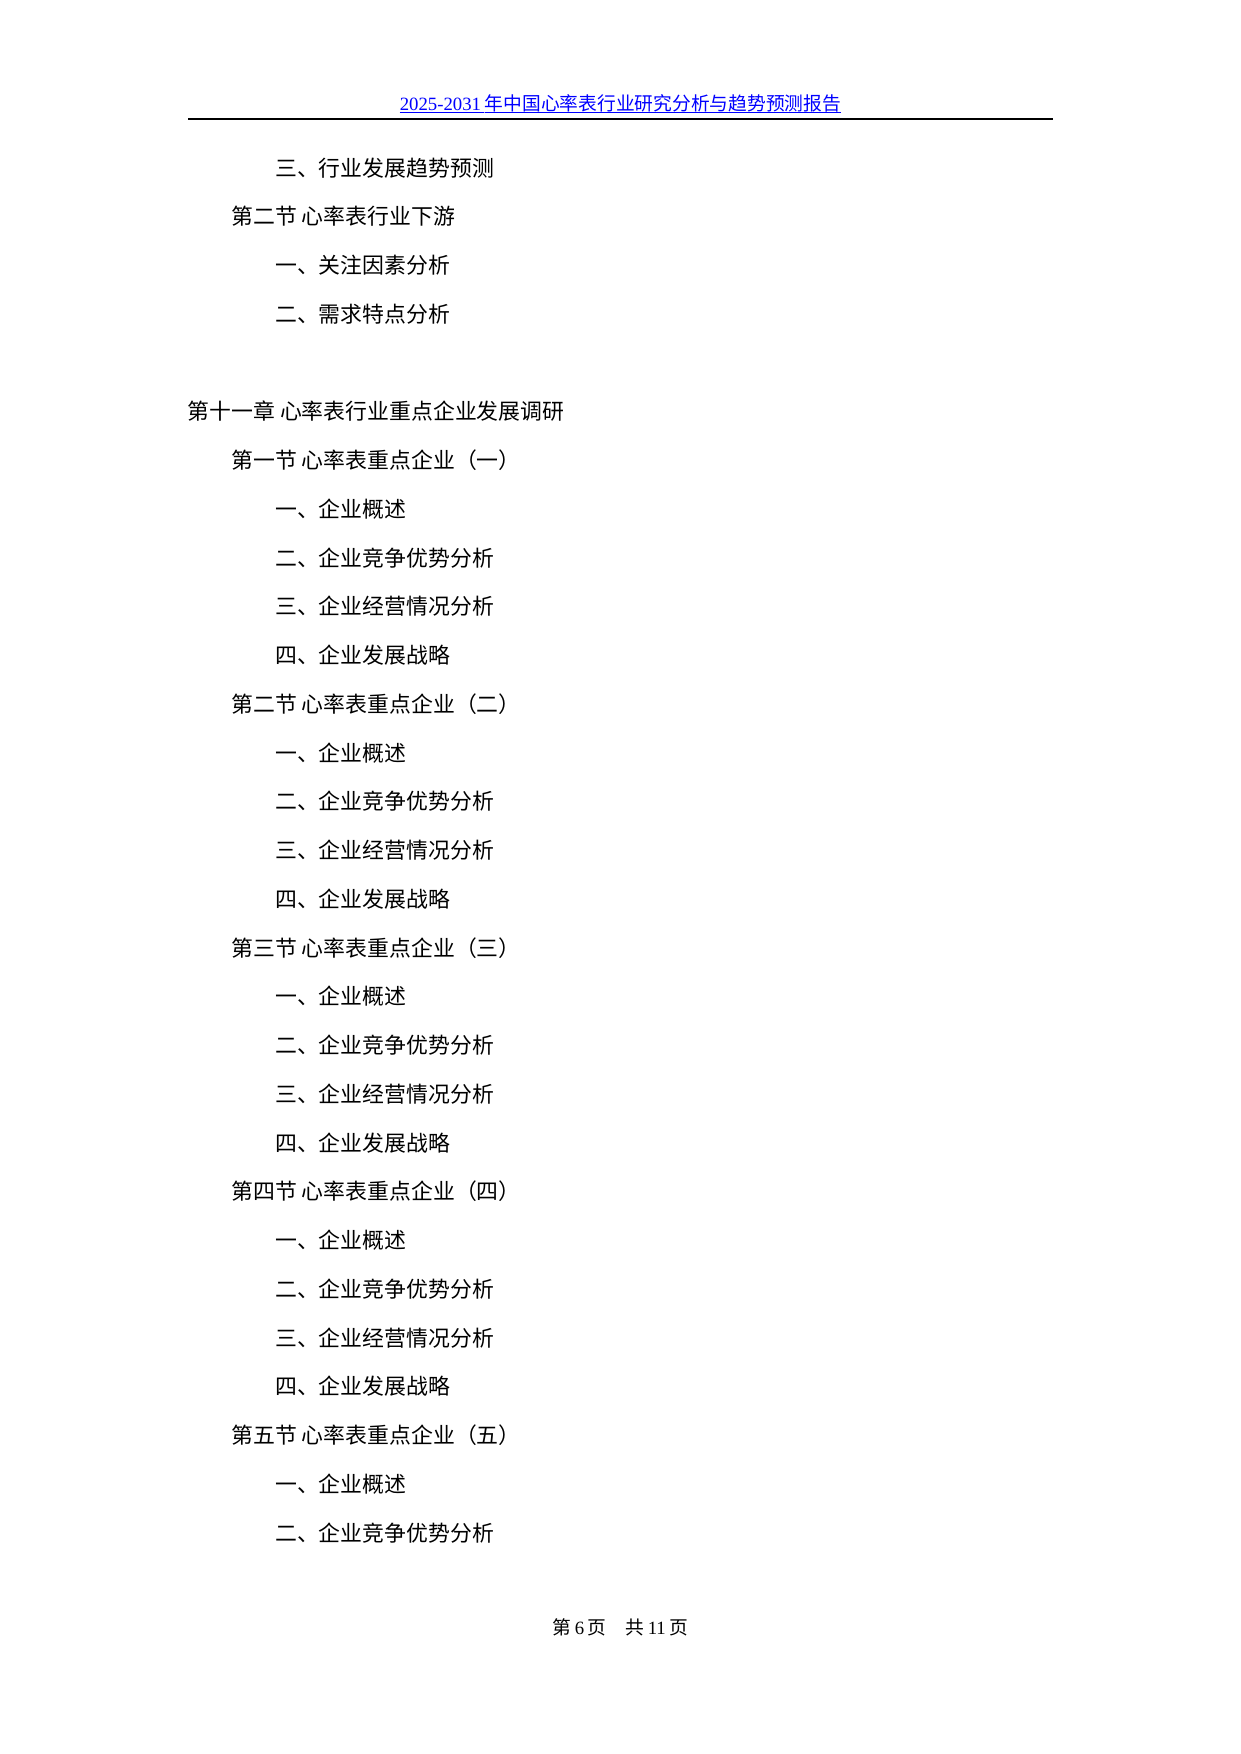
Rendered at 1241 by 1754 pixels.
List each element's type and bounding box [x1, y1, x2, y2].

text [187, 150, 1053, 1548]
